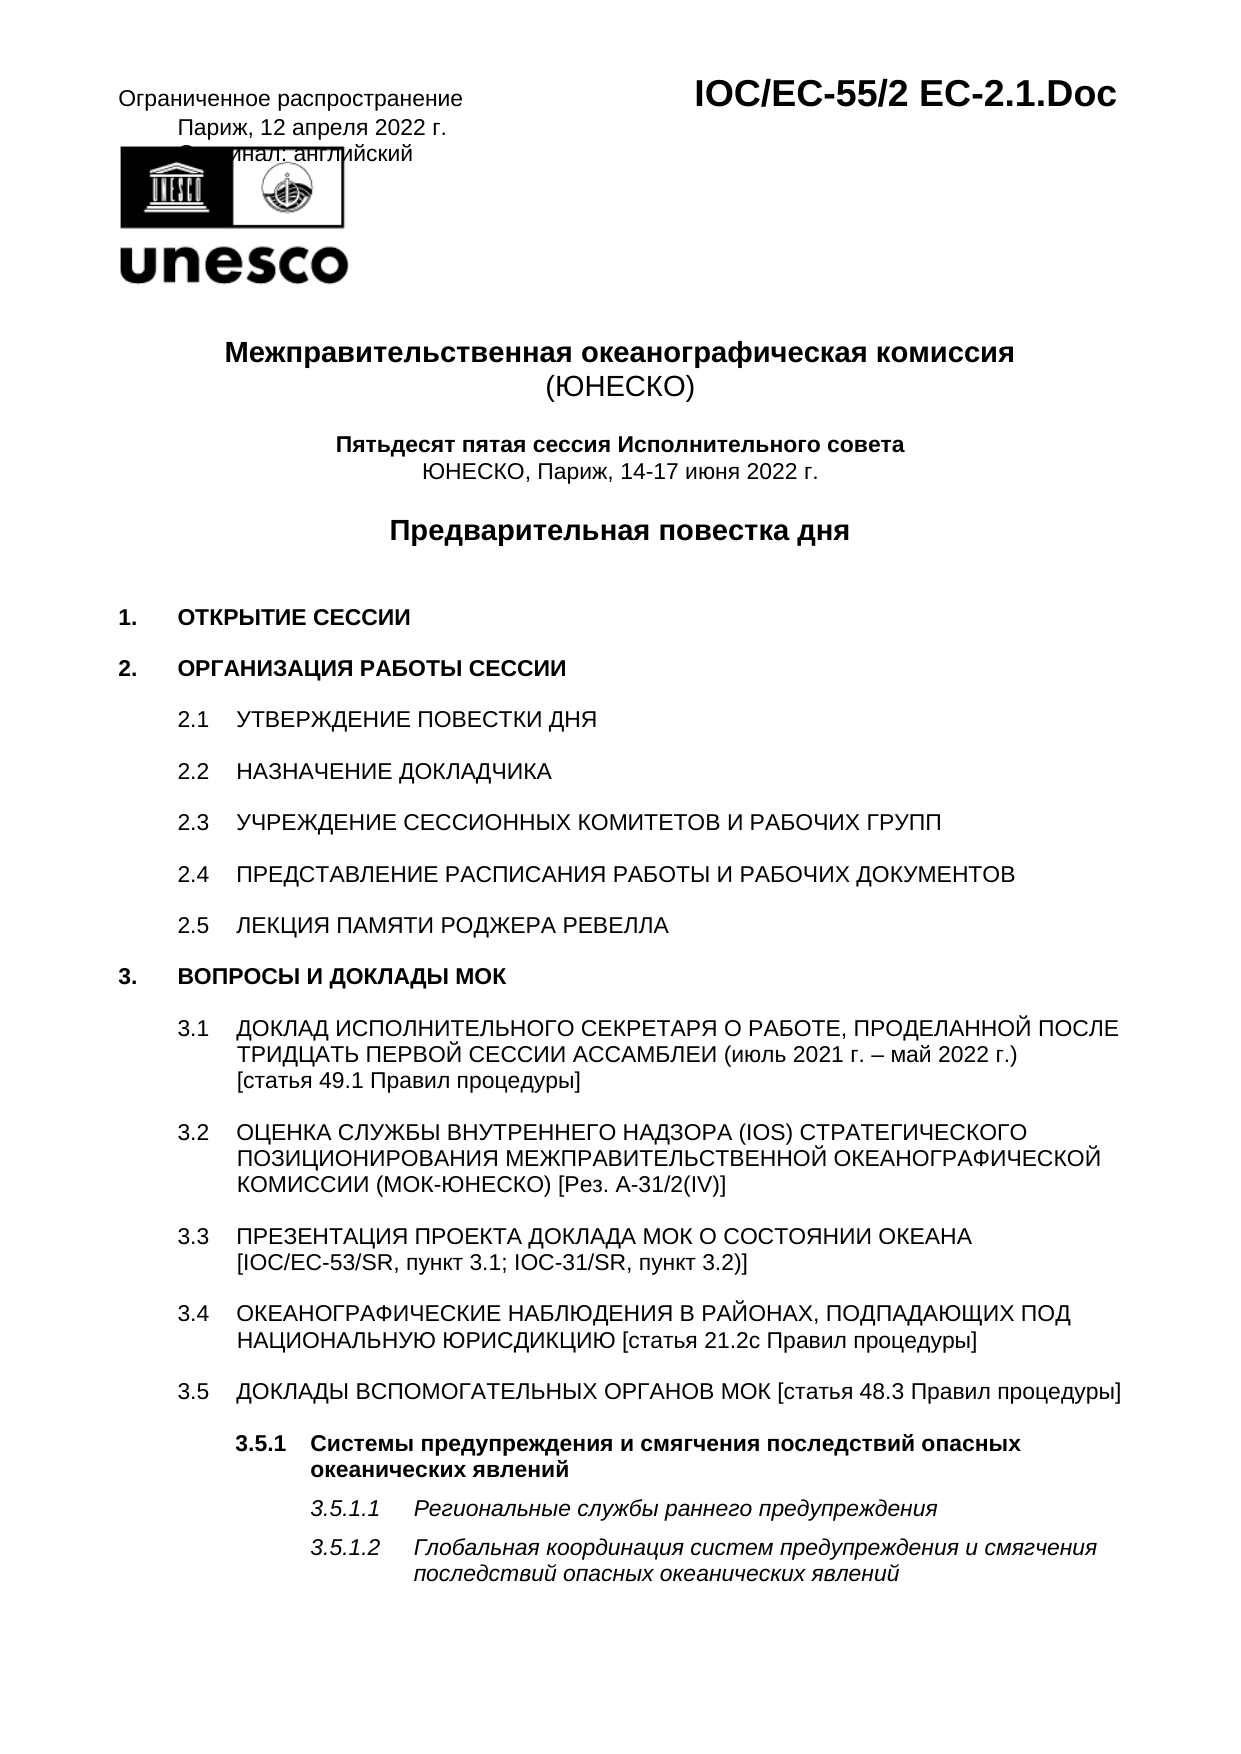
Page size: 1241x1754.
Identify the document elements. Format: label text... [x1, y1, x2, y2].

list ОРГАНИЗАЦИЯ РАБОТЫ СЕССИИ [118, 655, 1122, 681]
list НАЗНАЧЕНИЕ ДОКЛАДЧИКА [177, 758, 1122, 784]
list УТВЕРЖДЕНИЕ ПОВЕСТКИ ДНЯ [177, 706, 1122, 733]
list УЧРЕЖДЕНИЕ СЕССИОННЫХ КОМИТЕТОВ И РАБОЧИХ ГРУПП [177, 809, 1122, 836]
list ОТКРЫТИЕ СЕССИИ [118, 604, 1122, 630]
list ОКЕАНОГРАФИЧЕСКИЕ НАБЛЮДЕНИЯ В РАЙОНАХ, ПОДПАДАЮЩИХ ПОД НАЦИОНАЛЬНУЮ ЮРИСДИКЦИЮ [статья 21.2c Правил процедуры] [177, 1300, 1122, 1353]
list Системы предупреждения и смягчения последствий опасных океанических явлений [235, 1429, 1122, 1482]
list ВОПРОСЫ И ДОКЛАДЫ МОК [118, 963, 1122, 989]
list ОЦЕНКА СЛУЖБЫ ВНУТРЕННЕГО НАДЗОРА (IOS) СТРАТЕГИЧЕСКОГО ПОЗИЦИОНИРОВАНИЯ МЕЖПРАВИТЕЛЬСТВЕННОЙ ОКЕАНОГРАФИЧЕСКОЙ КОМИССИИ (МОК-ЮНЕСКО) [Рез. A-31/2(IV)] [177, 1119, 1122, 1198]
picture [103, 129, 363, 301]
list ПРЕЗЕНТАЦИЯ ПРОЕКТА ДОКЛАДА МОК О СОСТОЯНИИ ОКЕАНА [IOC/EC-53/SR, пункт 3.1; IOC-31/SR, пункт 3.2)] [177, 1223, 1122, 1275]
list ЛЕКЦИЯ ПАМЯТИ РОДЖЕРА РЕВЕЛЛА [177, 912, 1122, 938]
list ДОКЛАДЫ ВСПОМОГАТЕЛЬНЫХ ОРГАНОВ МОК [статья 48.3 Правил процедуры] [177, 1378, 1122, 1404]
list ДОКЛАД ИСПОЛНИТЕЛЬНОГО СЕКРЕТАРЯ О РАБОТЕ, ПРОДЕЛАННОЙ ПОСЛЕ ТРИДЦАТЬ ПЕРВОЙ СЕССИИ АССАМБЛЕИ (июль 2021 г. – май 2022 г.) [статья 49.1 Правил процедуры] [177, 1014, 1122, 1094]
list Глобальная координация систем предупреждения и смягчения последствий опасных океанических явлений [310, 1533, 1122, 1586]
list ПРЕДСТАВЛЕНИЕ РАСПИСАНИЯ РАБОТЫ И РАБОЧИХ ДОКУМЕНТОВ [177, 861, 1122, 887]
list Региональные службы раннего предупреждения [310, 1495, 1122, 1521]
